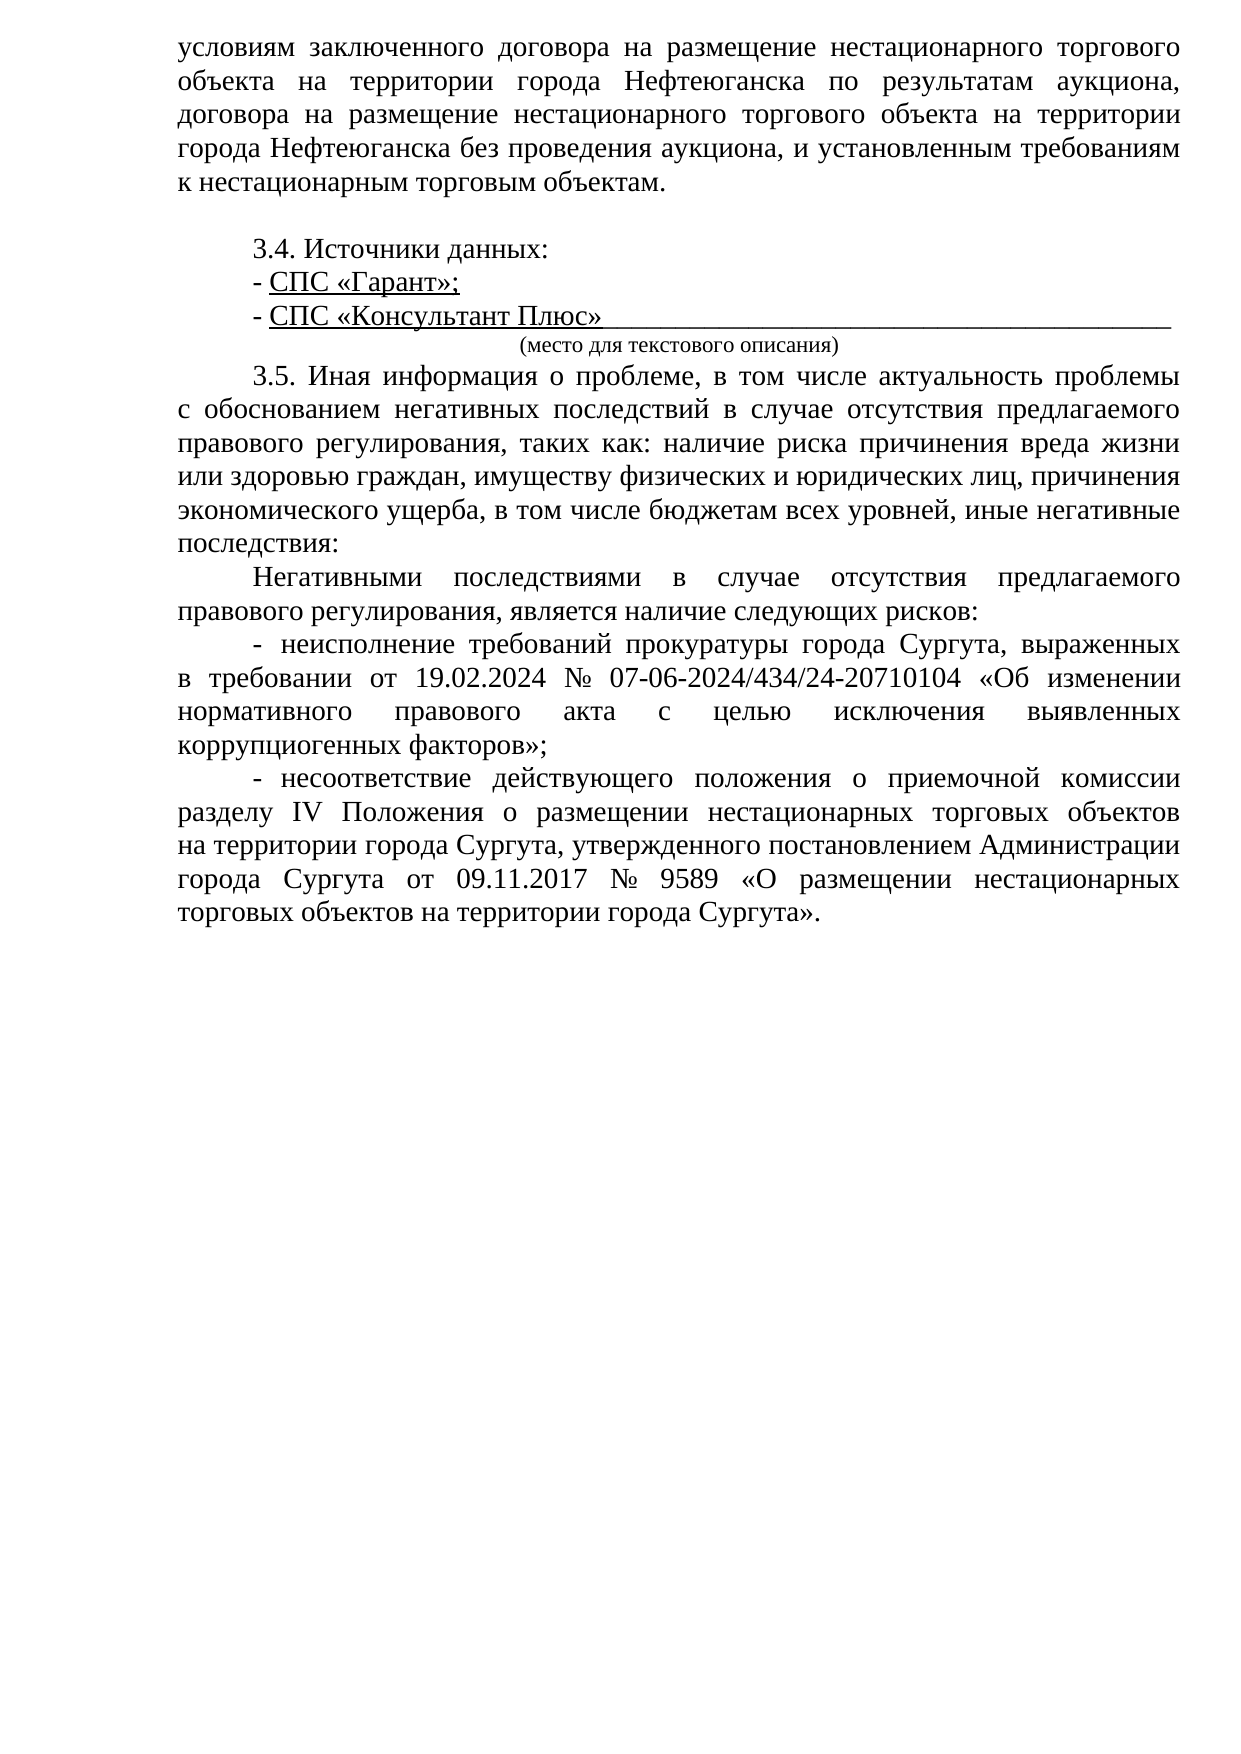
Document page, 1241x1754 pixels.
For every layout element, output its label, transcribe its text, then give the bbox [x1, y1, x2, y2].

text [177, 29, 1181, 197]
text Негативными последствиями в случае отсутствия предлагаемого правового регулирования, является наличие следующих рисков: [177, 559, 1181, 626]
text - несоответствие действующего положения о приемочной комиссии разделу IV Положения о размещении нестационарных торговых объектов на территории города Сургута, утвержденного постановлением Администрации города Сургута от 09.11.2017 № 9589 «О размещении нестационарных торговых объектов на территории города Сургута». [177, 760, 1181, 928]
text (место для текстового описания) [177, 331, 1181, 358]
text 3.4. Источники данных: [177, 231, 1181, 264]
text - СПС «Консультант Плюс»_______________________________________ [177, 298, 1181, 331]
text - неисполнение требований прокуратуры города Сургута, выраженных в требовании от 19.02.2024 № 07-06-2024/434/24-20710104 «Об изменении нормативного правового акта с целью исключения выявленных коррупциогенных факторов»; [177, 626, 1181, 760]
text 3.5. Иная информация о проблеме, в том числе актуальность проблемы с обоснованием негативных последствий в случае отсутствия предлагаемого правового регулирования, таких как: наличие риска причинения вреда жизни или здоровью граждан, имуществу физических и юридических лиц, причинения экономического ущерба, в том числе бюджетам всех уровней, иные негативные последствия: [177, 358, 1181, 559]
text - СПС «Гарант»; [177, 264, 1181, 298]
